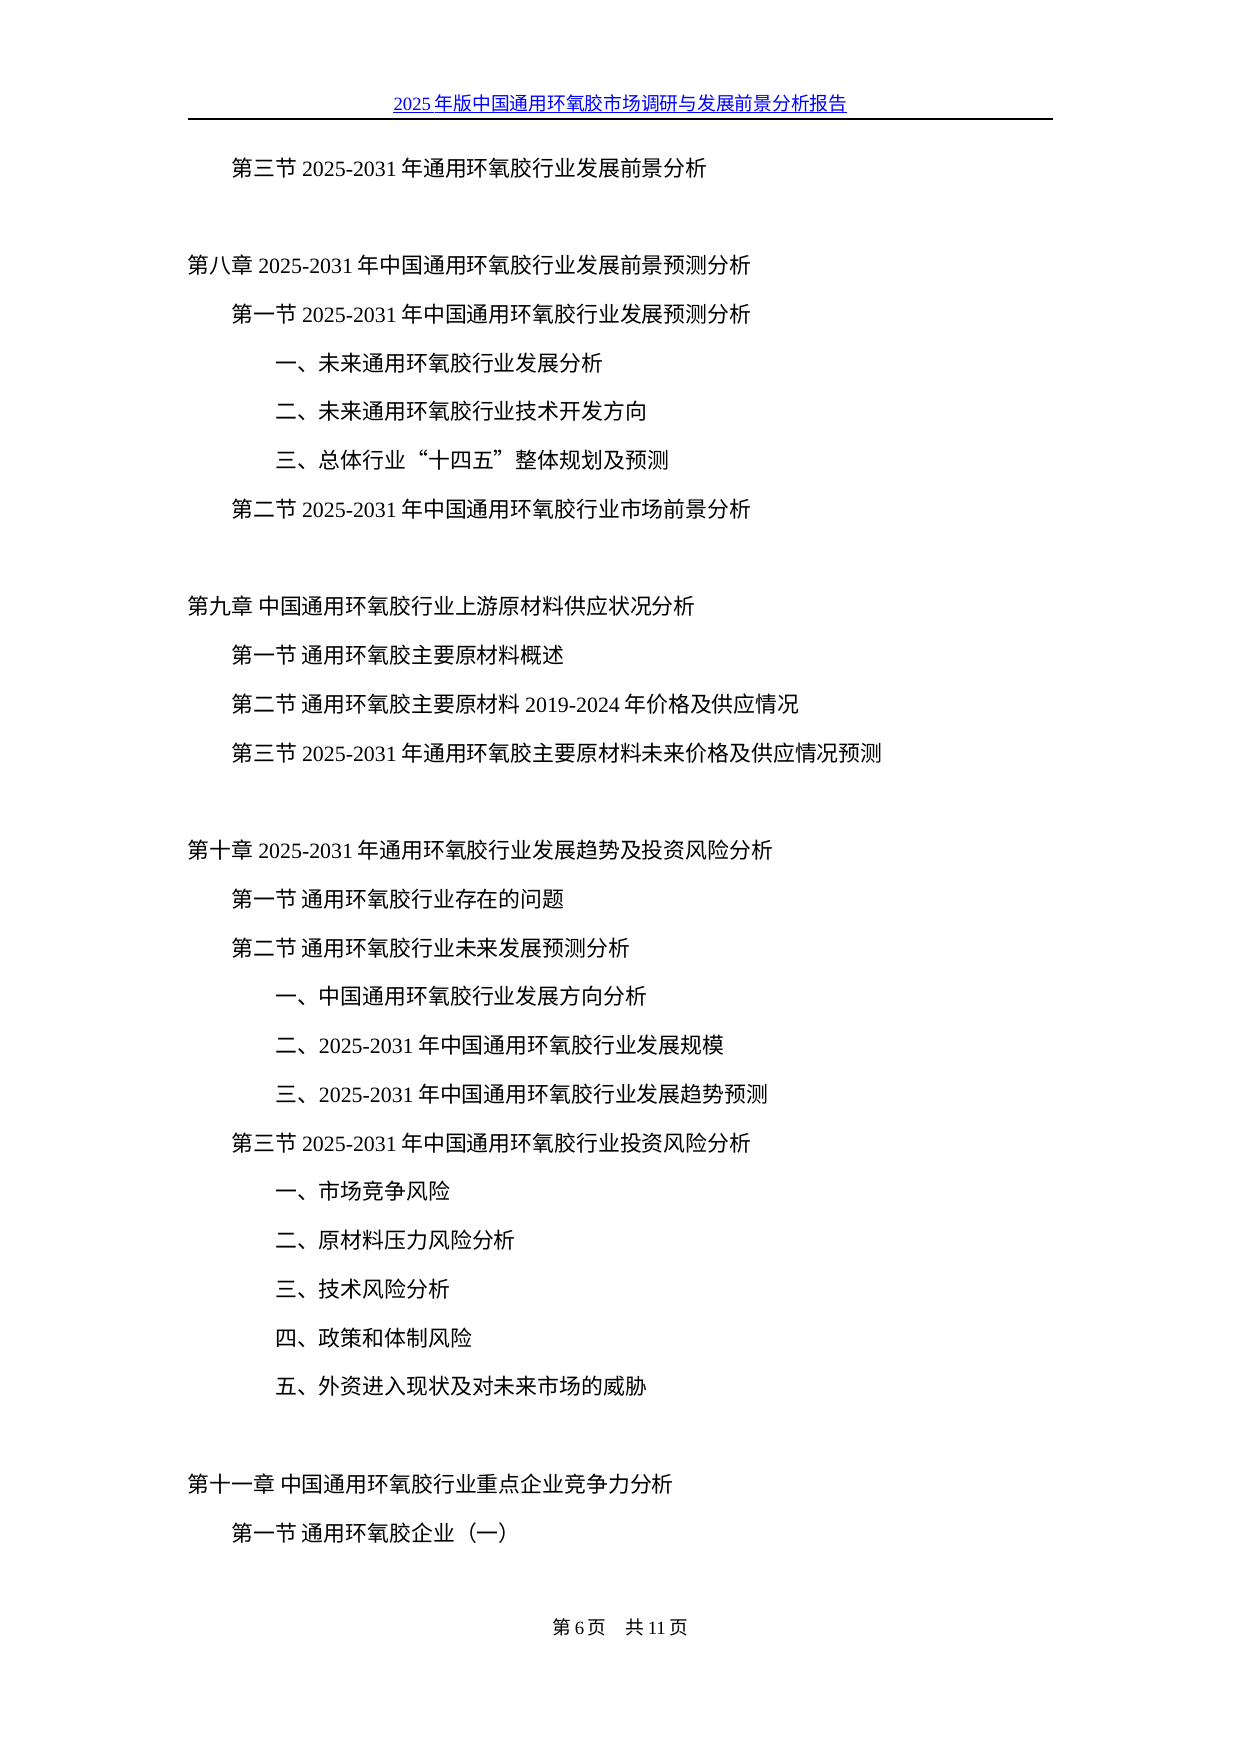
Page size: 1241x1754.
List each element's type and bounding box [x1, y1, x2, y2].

text [187, 150, 1053, 1548]
